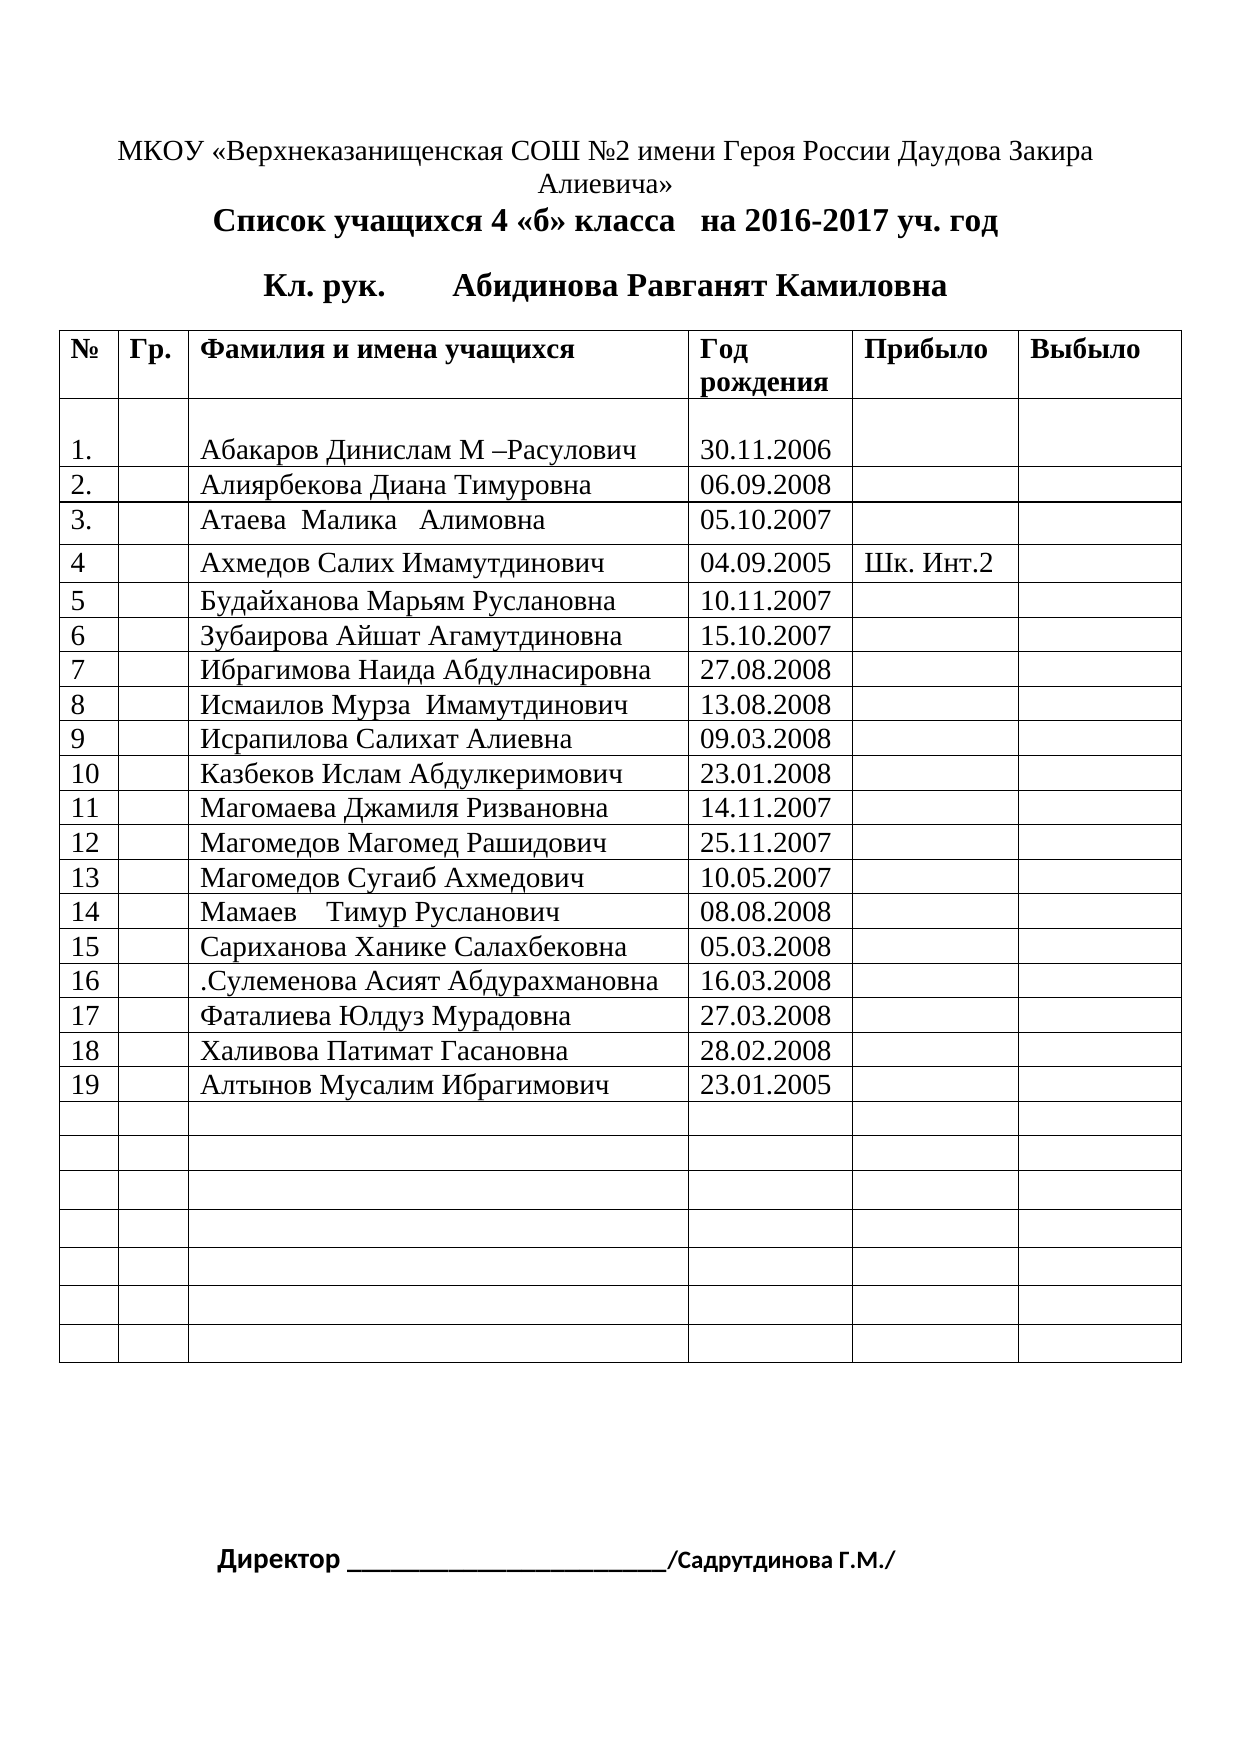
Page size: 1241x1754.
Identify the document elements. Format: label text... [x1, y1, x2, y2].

text Кл. рук. Абидинова Равганят Камиловна [59, 265, 1152, 303]
table_cell 13.08.2008 [689, 687, 852, 720]
table_cell [119, 1102, 188, 1135]
table_cell Халивова Патимат Гасановна [189, 1033, 688, 1066]
table_cell [119, 583, 188, 617]
table_cell [60, 1171, 118, 1208]
table_cell [189, 1210, 688, 1247]
table_cell [853, 1248, 1018, 1285]
table_cell [853, 929, 1018, 962]
table_cell [119, 618, 188, 651]
table_cell Исрапилова Салихат Алиевна [189, 721, 688, 755]
table_cell Магомаева Джамиля Ризвановна [189, 791, 688, 824]
table_cell [119, 1248, 188, 1285]
table_cell [119, 721, 188, 755]
table_cell [1019, 652, 1181, 686]
table_cell Алиярбекова Диана Тимуровна [189, 467, 688, 501]
table_cell 10.05.2007 [689, 860, 852, 893]
table_cell 05.03.2008 [689, 929, 852, 962]
table_cell [189, 1248, 688, 1285]
table_cell [689, 1210, 852, 1247]
table_cell [853, 503, 1018, 544]
table_cell 27.08.2008 [689, 652, 852, 686]
table_cell 27.03.2008 [689, 998, 852, 1032]
table_cell Шк. Инт.2 [853, 545, 1018, 582]
table_header № [60, 331, 118, 398]
table_cell [119, 1210, 188, 1247]
table_cell [1019, 687, 1181, 720]
table_header Гр. [119, 331, 188, 398]
table_cell 05.10.2007 [689, 503, 852, 544]
table_cell [60, 1210, 118, 1247]
table_cell [853, 1067, 1018, 1101]
table_cell [189, 1102, 688, 1135]
table_cell 23.01.2008 [689, 756, 852, 789]
table_cell [1019, 618, 1181, 651]
table_cell Казбеков Ислам Абдулкеримович [189, 756, 688, 789]
table_cell 15 [60, 929, 118, 962]
table_cell 4 [60, 545, 118, 582]
table_cell [119, 652, 188, 686]
table_cell Алтынов Мусалим Ибрагимович [189, 1067, 688, 1101]
text МКОУ «Верхнеказанищенская СОШ №2 имени Героя России Даудова Закира Алиевича» [59, 133, 1152, 200]
table_cell Магомедов Сугаиб Ахмедович [189, 860, 688, 893]
table_cell [853, 825, 1018, 859]
table_cell [1019, 503, 1181, 544]
table_cell [1019, 399, 1181, 466]
table_cell [853, 894, 1018, 928]
table_cell 18 [60, 1033, 118, 1066]
text Список учащихся 4 «б» класса на 2016-2017 уч. год [59, 200, 1152, 238]
table_cell [853, 756, 1018, 789]
table_cell 23.01.2005 [689, 1067, 852, 1101]
table_cell [1019, 467, 1181, 501]
table_header Год рождения [689, 331, 852, 398]
table_cell [119, 756, 188, 789]
table_cell [1019, 545, 1181, 582]
table_cell 5 [60, 583, 118, 617]
table_cell [853, 687, 1018, 720]
table_cell [1019, 860, 1181, 893]
table_cell [119, 467, 188, 501]
table_cell [853, 1171, 1018, 1208]
table_cell 3. [60, 503, 118, 544]
table_cell 28.02.2008 [689, 1033, 852, 1066]
table_cell 06.09.2008 [689, 467, 852, 501]
table_cell [1019, 1067, 1181, 1101]
table_cell [189, 1136, 688, 1170]
table_cell [853, 652, 1018, 686]
table_cell [1019, 791, 1181, 824]
table_cell [1019, 1248, 1181, 1285]
table_cell [119, 1286, 188, 1324]
table_cell [60, 1136, 118, 1170]
table_cell [1019, 964, 1181, 997]
table_cell [119, 1033, 188, 1066]
table_cell .Сулеменова Асият Абдурахмановна [189, 964, 688, 997]
table_cell [853, 399, 1018, 466]
table_cell [189, 1325, 688, 1362]
table_cell 10 [60, 756, 118, 789]
table_cell [119, 998, 188, 1032]
table_cell 09.03.2008 [689, 721, 852, 755]
table_cell 15.10.2007 [689, 618, 852, 651]
table_cell [1019, 721, 1181, 755]
table_cell [853, 721, 1018, 755]
table_cell Атаева Малика Алимовна [189, 503, 688, 544]
table_cell 08.08.2008 [689, 894, 852, 928]
table_cell Фаталиева Юлдуз Мурадовна [189, 998, 688, 1032]
table_header Выбыло [1019, 331, 1181, 398]
table_cell [1019, 825, 1181, 859]
table_cell [119, 687, 188, 720]
table_cell [119, 1325, 188, 1362]
table_cell [1019, 756, 1181, 789]
table_cell 1. [60, 399, 118, 466]
table_cell [119, 1067, 188, 1101]
table_cell [853, 964, 1018, 997]
table_cell [853, 998, 1018, 1032]
table_cell [119, 399, 188, 466]
table_cell 8 [60, 687, 118, 720]
table_cell [853, 583, 1018, 617]
table_cell 14.11.2007 [689, 791, 852, 824]
table_cell [119, 503, 188, 544]
table_cell [189, 1171, 688, 1208]
table_cell [1019, 1325, 1181, 1362]
table_cell [1019, 1033, 1181, 1066]
table_cell Мамаев Тимур Русланович [189, 894, 688, 928]
table_cell [1019, 1136, 1181, 1170]
table_cell [853, 860, 1018, 893]
table_cell 30.11.2006 [689, 399, 852, 466]
table_cell 2. [60, 467, 118, 501]
table_cell [1019, 1286, 1181, 1324]
table_cell [119, 825, 188, 859]
table_cell Магомедов Магомед Рашидович [189, 825, 688, 859]
table_cell [119, 929, 188, 962]
table_cell Зубаирова Айшат Агамутдиновна [189, 618, 688, 651]
table_cell [853, 1325, 1018, 1362]
table_cell 25.11.2007 [689, 825, 852, 859]
table_header Фамилия и имена учащихся [189, 331, 688, 398]
table_cell 14 [60, 894, 118, 928]
table_cell Сариханова Ханике Салахбековна [189, 929, 688, 962]
table_cell Ахмедов Салих Имамутдинович [189, 545, 688, 582]
table_cell 17 [60, 998, 118, 1032]
table_cell [60, 1325, 118, 1362]
table_cell [1019, 998, 1181, 1032]
table_cell [853, 1033, 1018, 1066]
table_cell [1019, 583, 1181, 617]
table_cell 10.11.2007 [689, 583, 852, 617]
table_cell [1019, 1171, 1181, 1208]
table_cell [853, 791, 1018, 824]
table_cell [1019, 1210, 1181, 1247]
table_cell [119, 964, 188, 997]
table_cell [119, 1136, 188, 1170]
table_cell 12 [60, 825, 118, 859]
table_cell [1019, 1102, 1181, 1135]
table_cell 7 [60, 652, 118, 686]
table_cell [119, 860, 188, 893]
table_cell [119, 1171, 188, 1208]
table_cell [60, 1248, 118, 1285]
table_header Прибыло [853, 331, 1018, 398]
table_cell [853, 1286, 1018, 1324]
table_cell 11 [60, 791, 118, 824]
table_cell [119, 791, 188, 824]
table_cell [689, 1102, 852, 1135]
table_cell 9 [60, 721, 118, 755]
table_cell [1019, 929, 1181, 962]
table_cell [689, 1325, 852, 1362]
table_cell Исмаилов Мурза Имамутдинович [189, 687, 688, 720]
table_cell [689, 1286, 852, 1324]
table_cell [119, 545, 188, 582]
table_cell Будайханова Марьям Руслановна [189, 583, 688, 617]
table_cell 6 [60, 618, 118, 651]
table_cell [853, 618, 1018, 651]
text Директор ______________________/Садрутдинова Г.М./ [59, 1540, 1152, 1575]
table_cell 19 [60, 1067, 118, 1101]
table_cell [853, 1210, 1018, 1247]
table_cell 13 [60, 860, 118, 893]
table_cell [689, 1248, 852, 1285]
table_cell [60, 1102, 118, 1135]
table_cell [1019, 894, 1181, 928]
table_cell [119, 894, 188, 928]
table_cell [189, 1286, 688, 1324]
table_cell [689, 1171, 852, 1208]
table_cell [853, 1102, 1018, 1135]
table_cell [853, 1136, 1018, 1170]
table_cell Абакаров Динислам М –Расулович [189, 399, 688, 466]
table_cell [689, 1136, 852, 1170]
table_cell 16.03.2008 [689, 964, 852, 997]
table_cell [60, 1286, 118, 1324]
table_cell 04.09.2005 [689, 545, 852, 582]
table_cell [853, 467, 1018, 501]
table_cell Ибрагимова Наида Абдулнасировна [189, 652, 688, 686]
table_cell 16 [60, 964, 118, 997]
